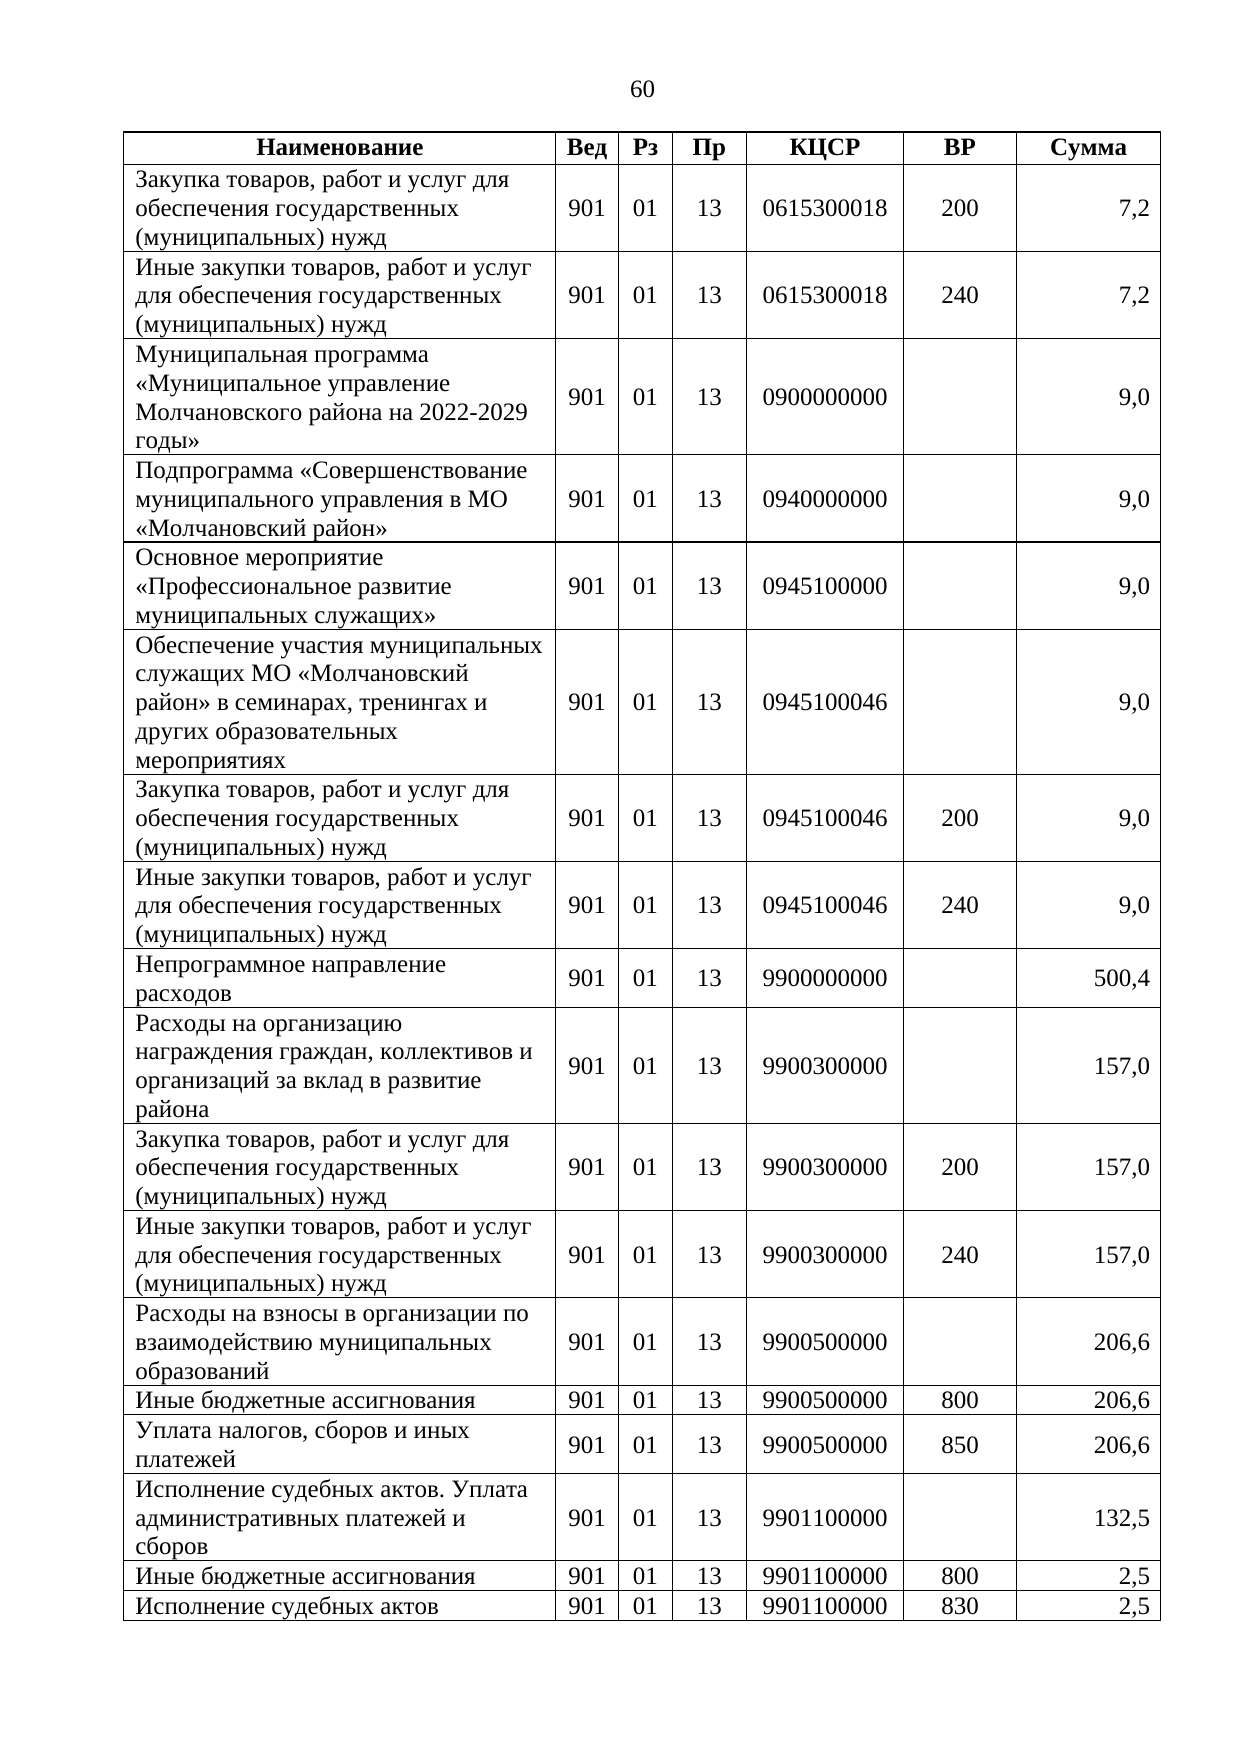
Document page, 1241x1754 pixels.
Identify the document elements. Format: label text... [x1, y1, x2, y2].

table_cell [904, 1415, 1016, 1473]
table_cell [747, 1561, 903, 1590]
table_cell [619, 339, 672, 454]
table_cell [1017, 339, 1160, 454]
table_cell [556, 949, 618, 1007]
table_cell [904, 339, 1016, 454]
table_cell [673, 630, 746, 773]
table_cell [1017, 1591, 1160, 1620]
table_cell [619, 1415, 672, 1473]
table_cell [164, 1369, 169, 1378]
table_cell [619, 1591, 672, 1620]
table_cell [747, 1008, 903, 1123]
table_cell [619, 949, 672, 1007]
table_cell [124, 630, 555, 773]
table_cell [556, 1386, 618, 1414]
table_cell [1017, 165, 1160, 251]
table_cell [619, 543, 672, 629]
table_header Вед [556, 133, 618, 163]
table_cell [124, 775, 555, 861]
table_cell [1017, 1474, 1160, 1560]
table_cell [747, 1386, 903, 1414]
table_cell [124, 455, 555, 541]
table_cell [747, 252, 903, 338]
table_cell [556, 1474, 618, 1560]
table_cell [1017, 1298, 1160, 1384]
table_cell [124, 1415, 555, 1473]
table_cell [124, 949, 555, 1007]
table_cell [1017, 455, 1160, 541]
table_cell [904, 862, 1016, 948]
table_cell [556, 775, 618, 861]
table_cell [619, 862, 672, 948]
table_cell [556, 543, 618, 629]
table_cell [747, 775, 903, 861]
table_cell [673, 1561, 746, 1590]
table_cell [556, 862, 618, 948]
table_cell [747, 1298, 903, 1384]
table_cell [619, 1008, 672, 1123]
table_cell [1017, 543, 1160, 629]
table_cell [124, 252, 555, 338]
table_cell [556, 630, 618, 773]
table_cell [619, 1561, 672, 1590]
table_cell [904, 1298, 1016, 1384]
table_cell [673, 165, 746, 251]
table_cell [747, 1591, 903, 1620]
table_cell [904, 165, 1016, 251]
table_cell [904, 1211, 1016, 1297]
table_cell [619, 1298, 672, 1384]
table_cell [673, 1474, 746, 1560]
table_header Наименование [124, 133, 555, 163]
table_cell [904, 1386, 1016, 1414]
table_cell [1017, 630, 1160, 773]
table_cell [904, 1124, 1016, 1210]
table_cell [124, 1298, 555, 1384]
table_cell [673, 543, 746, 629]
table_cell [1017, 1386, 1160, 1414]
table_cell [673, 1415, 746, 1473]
table_header Пр [673, 133, 746, 163]
table_header КЦСР [747, 133, 903, 163]
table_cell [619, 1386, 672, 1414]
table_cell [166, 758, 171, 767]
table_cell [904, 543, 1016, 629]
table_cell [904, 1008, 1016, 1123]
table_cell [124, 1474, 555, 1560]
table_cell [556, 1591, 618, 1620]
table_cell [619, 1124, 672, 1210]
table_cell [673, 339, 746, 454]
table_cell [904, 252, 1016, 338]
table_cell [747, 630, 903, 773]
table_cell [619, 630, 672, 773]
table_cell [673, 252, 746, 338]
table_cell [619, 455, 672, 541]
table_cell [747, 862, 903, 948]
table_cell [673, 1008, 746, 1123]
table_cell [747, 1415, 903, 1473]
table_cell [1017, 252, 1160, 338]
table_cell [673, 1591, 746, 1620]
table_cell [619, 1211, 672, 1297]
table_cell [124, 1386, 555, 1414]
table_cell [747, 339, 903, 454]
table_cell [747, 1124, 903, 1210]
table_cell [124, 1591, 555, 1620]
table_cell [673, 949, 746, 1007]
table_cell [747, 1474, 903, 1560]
table_header ВР [904, 133, 1016, 163]
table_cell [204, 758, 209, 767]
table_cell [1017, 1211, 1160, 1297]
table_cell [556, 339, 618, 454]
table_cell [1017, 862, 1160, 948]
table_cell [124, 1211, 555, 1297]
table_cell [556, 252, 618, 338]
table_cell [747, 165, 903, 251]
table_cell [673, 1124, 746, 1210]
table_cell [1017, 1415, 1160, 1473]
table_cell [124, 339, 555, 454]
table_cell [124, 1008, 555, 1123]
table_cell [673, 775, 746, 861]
table_header Рз [619, 133, 672, 163]
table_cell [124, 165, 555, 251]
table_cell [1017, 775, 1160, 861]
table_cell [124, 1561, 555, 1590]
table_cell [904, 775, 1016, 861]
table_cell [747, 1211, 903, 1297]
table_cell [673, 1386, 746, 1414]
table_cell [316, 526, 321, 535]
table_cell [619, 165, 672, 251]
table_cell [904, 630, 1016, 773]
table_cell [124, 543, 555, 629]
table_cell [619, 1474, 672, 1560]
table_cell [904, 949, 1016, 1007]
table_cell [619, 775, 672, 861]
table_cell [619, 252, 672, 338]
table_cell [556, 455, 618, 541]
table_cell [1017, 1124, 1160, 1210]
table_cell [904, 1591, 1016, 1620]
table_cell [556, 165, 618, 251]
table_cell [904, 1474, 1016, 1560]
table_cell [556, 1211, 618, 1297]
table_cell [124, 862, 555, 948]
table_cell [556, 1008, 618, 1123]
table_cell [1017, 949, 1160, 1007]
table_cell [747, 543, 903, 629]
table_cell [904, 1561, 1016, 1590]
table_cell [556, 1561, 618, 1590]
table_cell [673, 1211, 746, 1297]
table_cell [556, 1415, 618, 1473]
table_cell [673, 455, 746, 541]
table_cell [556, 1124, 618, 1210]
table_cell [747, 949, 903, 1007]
table_header Сумма [1017, 133, 1160, 163]
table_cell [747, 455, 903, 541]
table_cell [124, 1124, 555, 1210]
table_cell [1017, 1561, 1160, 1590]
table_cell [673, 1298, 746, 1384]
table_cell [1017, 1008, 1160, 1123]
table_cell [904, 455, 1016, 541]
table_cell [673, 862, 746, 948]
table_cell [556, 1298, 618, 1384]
